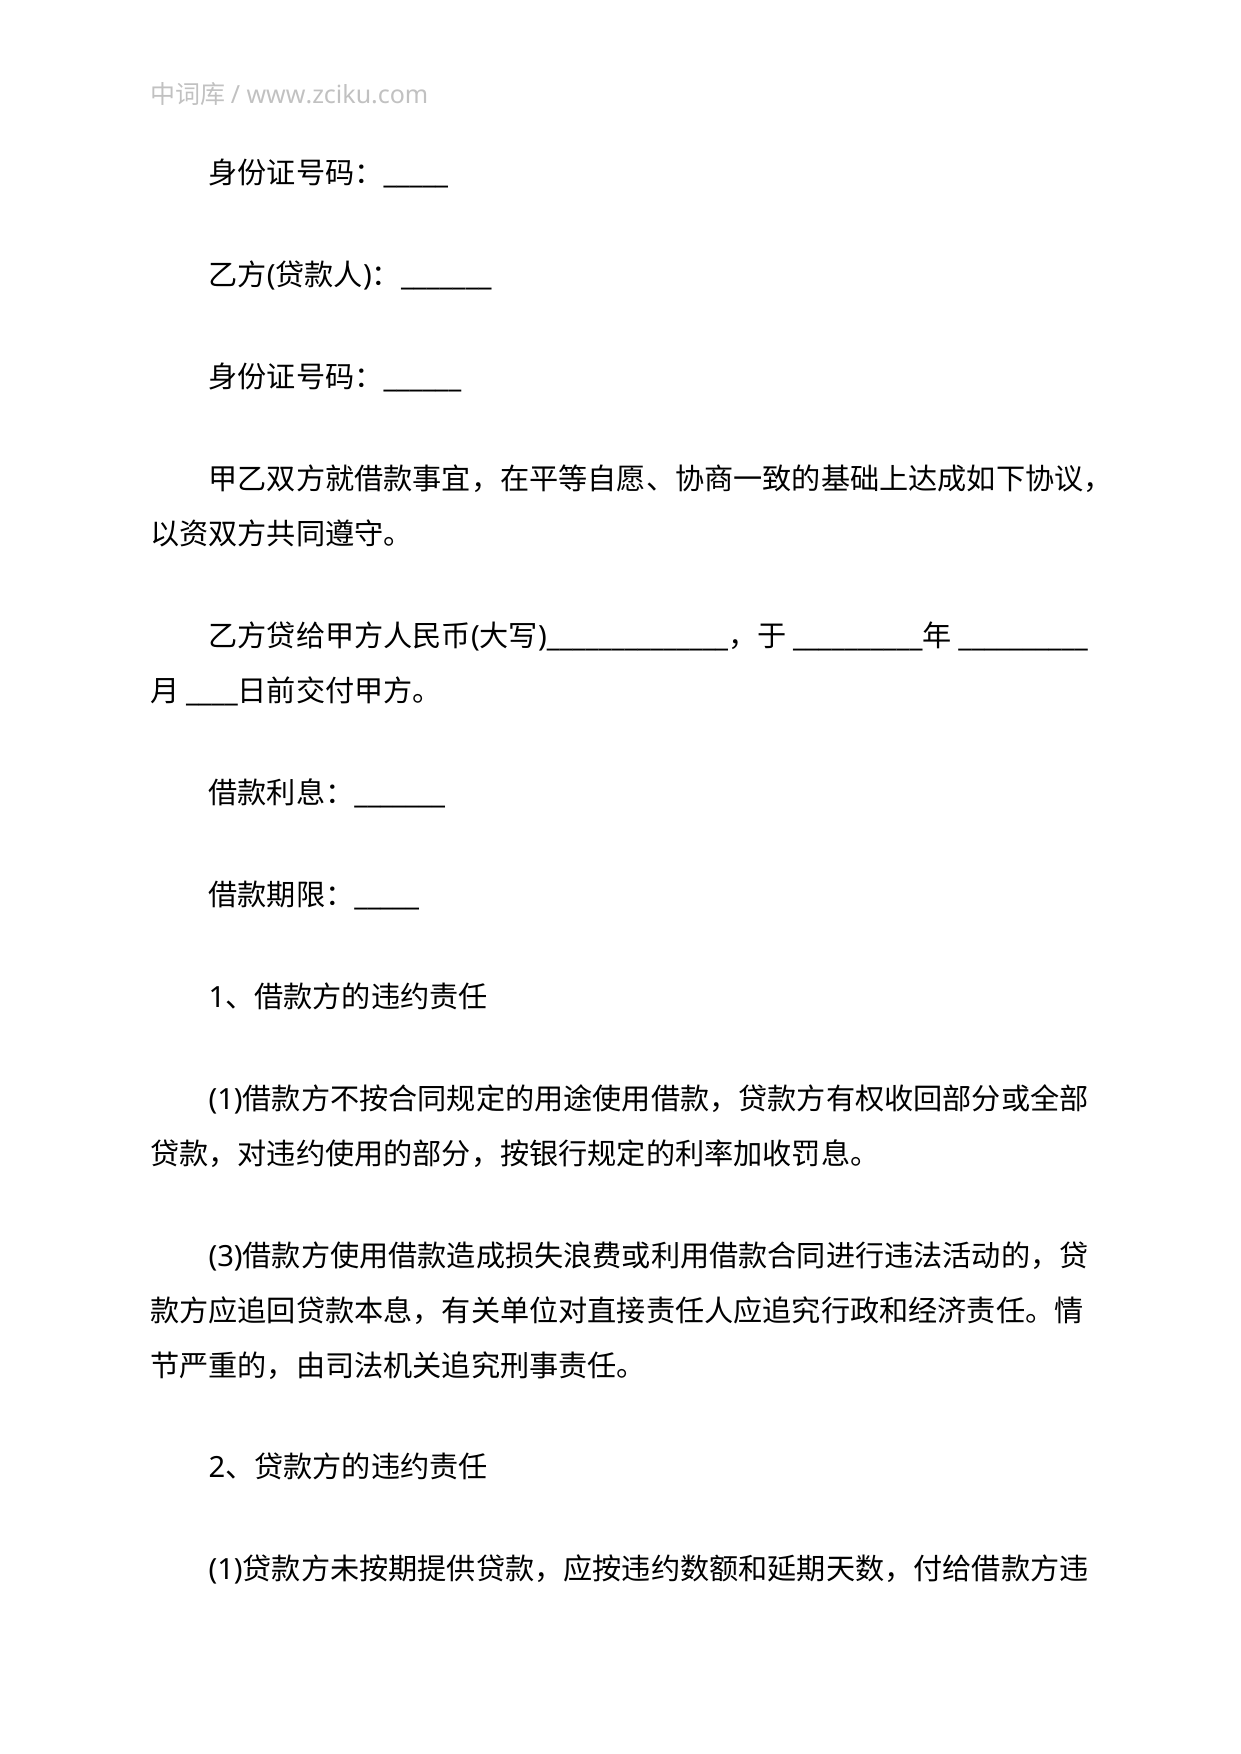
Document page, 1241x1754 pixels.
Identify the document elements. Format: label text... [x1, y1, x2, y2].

text 甲乙双方就借款事宜，在平等自愿、协商一致的基础上达成如下协议，以资双方共同遵守。 [150, 456, 1090, 553]
text 乙方(贷款人)：_______ [150, 252, 1090, 294]
text 1、借款方的违约责任 [150, 973, 1090, 1016]
text (1)借款方不按合同规定的用途使用借款，贷款方有权收回部分或全部贷款，对违约使用的部分，按银行规定的利率加收罚息。 [150, 1076, 1090, 1173]
text 身份证号码：______ [150, 354, 1090, 396]
text (3)借款方使用借款造成损失浪费或利用借款合同进行违法活动的，贷款方应追回贷款本息，有关单位对直接责任人应追究行政和经济责任。情节严重的，由司法机关追究刑事责任。 [150, 1232, 1090, 1384]
text 借款期限：_____ [150, 872, 1090, 914]
text 2、贷款方的违约责任 [150, 1444, 1090, 1486]
text 身份证号码：_____ [150, 150, 1090, 192]
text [150, 1546, 1090, 1588]
text 乙方贷给甲方人民币(大写)______________，于 __________年 __________月 ____日前交付甲方。 [150, 613, 1090, 710]
text 借款利息：_______ [150, 769, 1090, 812]
